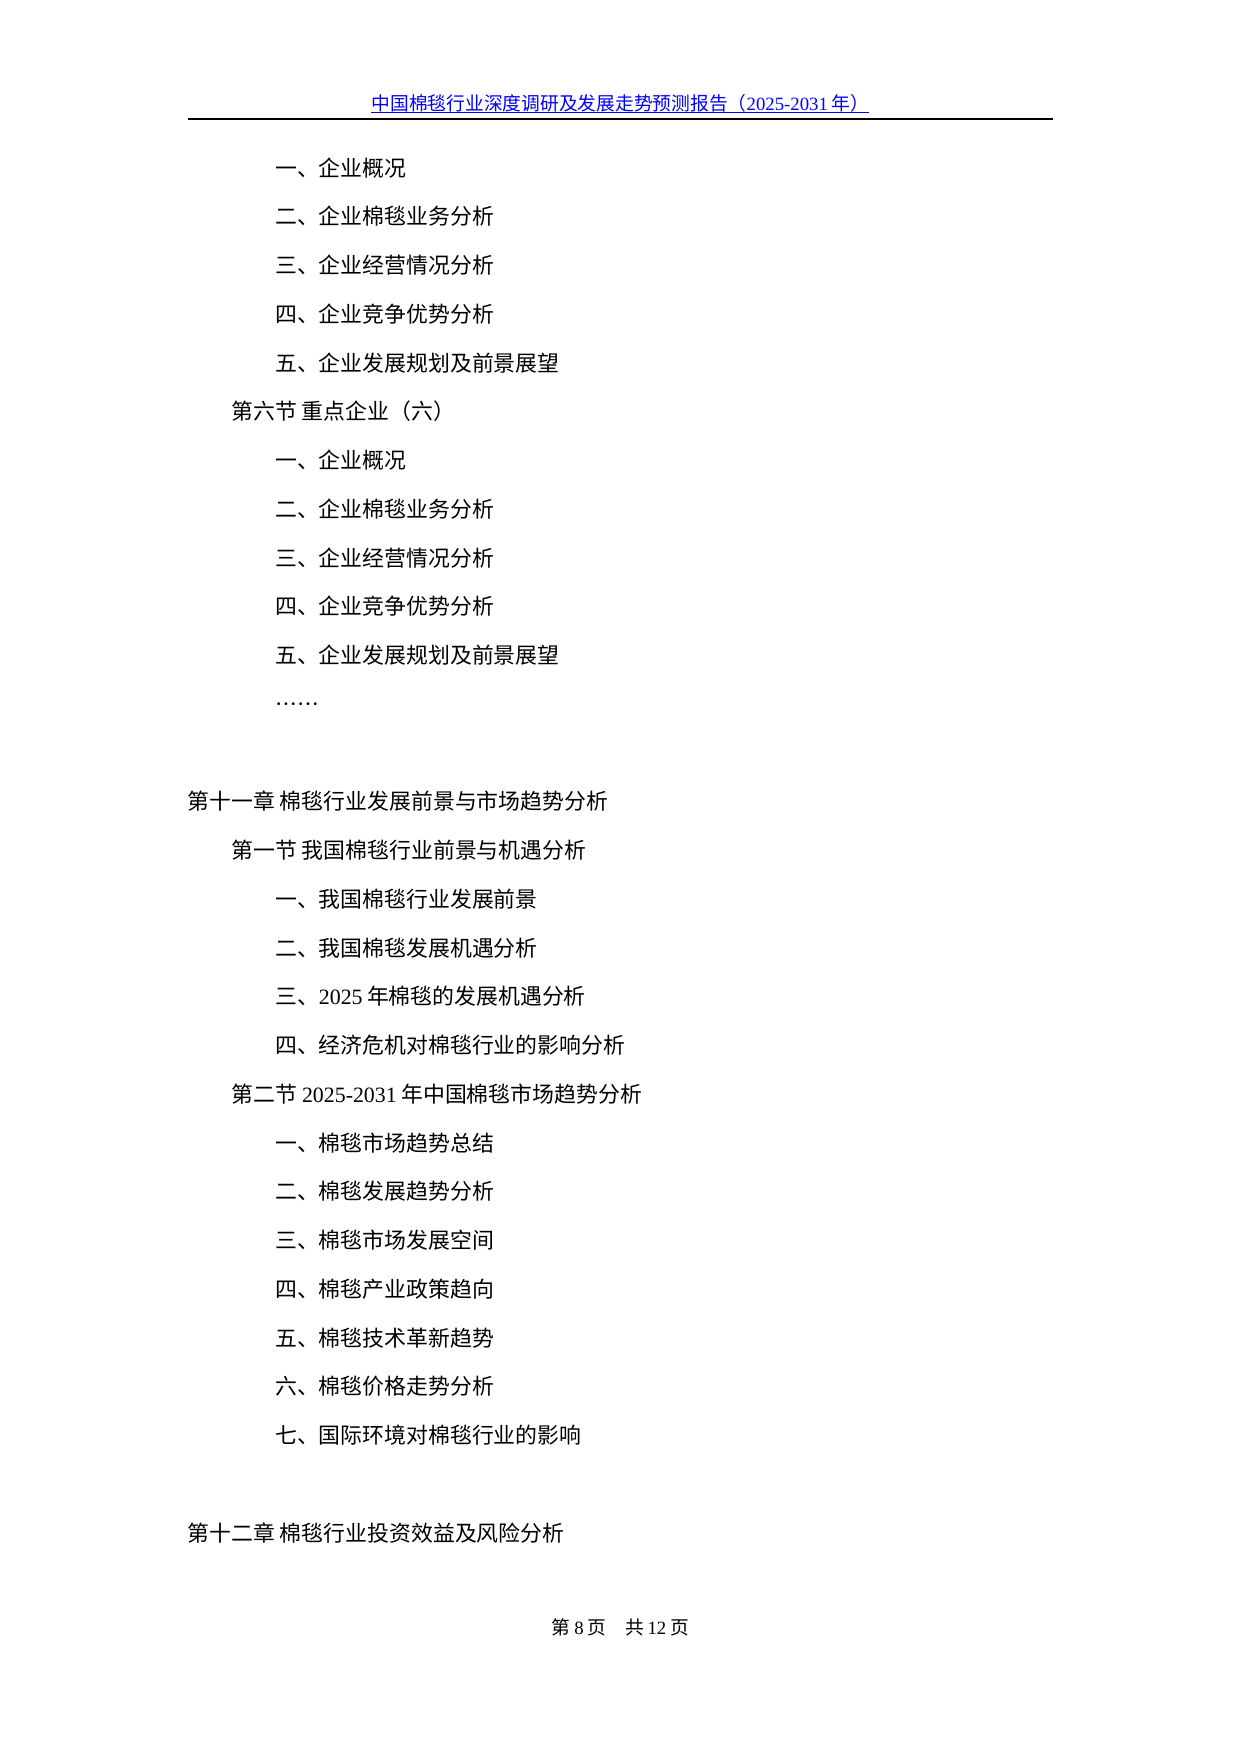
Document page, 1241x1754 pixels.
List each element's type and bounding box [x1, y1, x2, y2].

text [187, 150, 1053, 1548]
